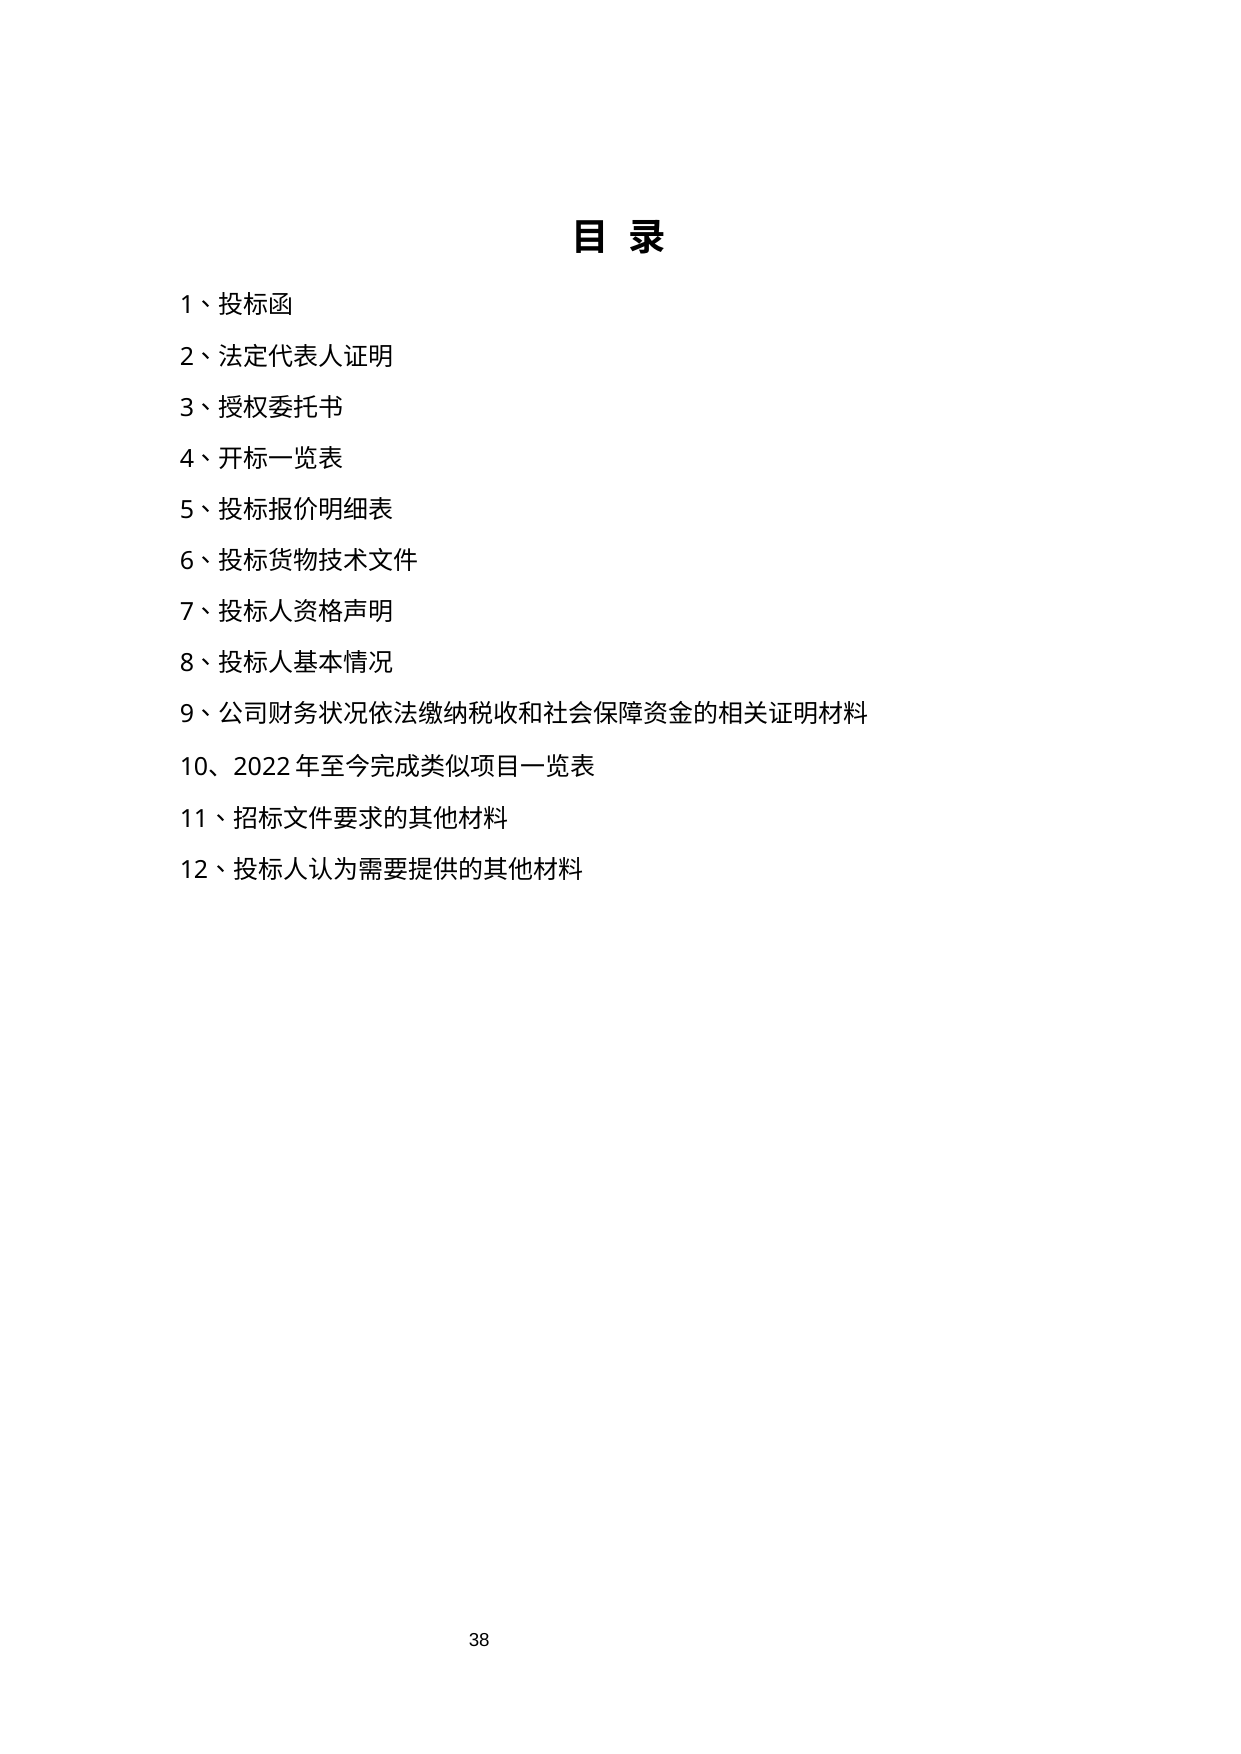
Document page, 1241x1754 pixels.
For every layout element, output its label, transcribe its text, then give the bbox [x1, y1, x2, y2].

text 11、招标文件要求的其他材料 [129, 801, 1107, 835]
text 4、开标一览表 [129, 440, 1107, 474]
text 5、投标报价明细表 [129, 491, 1107, 525]
text 2、法定代表人证明 [129, 338, 1107, 372]
text 目 录 [130, 211, 1107, 262]
text 3、授权委托书 [129, 389, 1107, 423]
text 12、投标人认为需要提供的其他材料 [129, 852, 1107, 886]
text 10、2022年至今完成类似项目一览表 [129, 746, 1107, 783]
text 6、投标货物技术文件 [129, 542, 1107, 576]
text 7、投标人资格声明 [129, 593, 1107, 627]
text 8、投标人基本情况 [129, 644, 1107, 678]
text 9、公司财务状况依法缴纳税收和社会保障资金的相关证明材料 [129, 695, 1107, 729]
text 1、投标函 [129, 287, 1107, 321]
